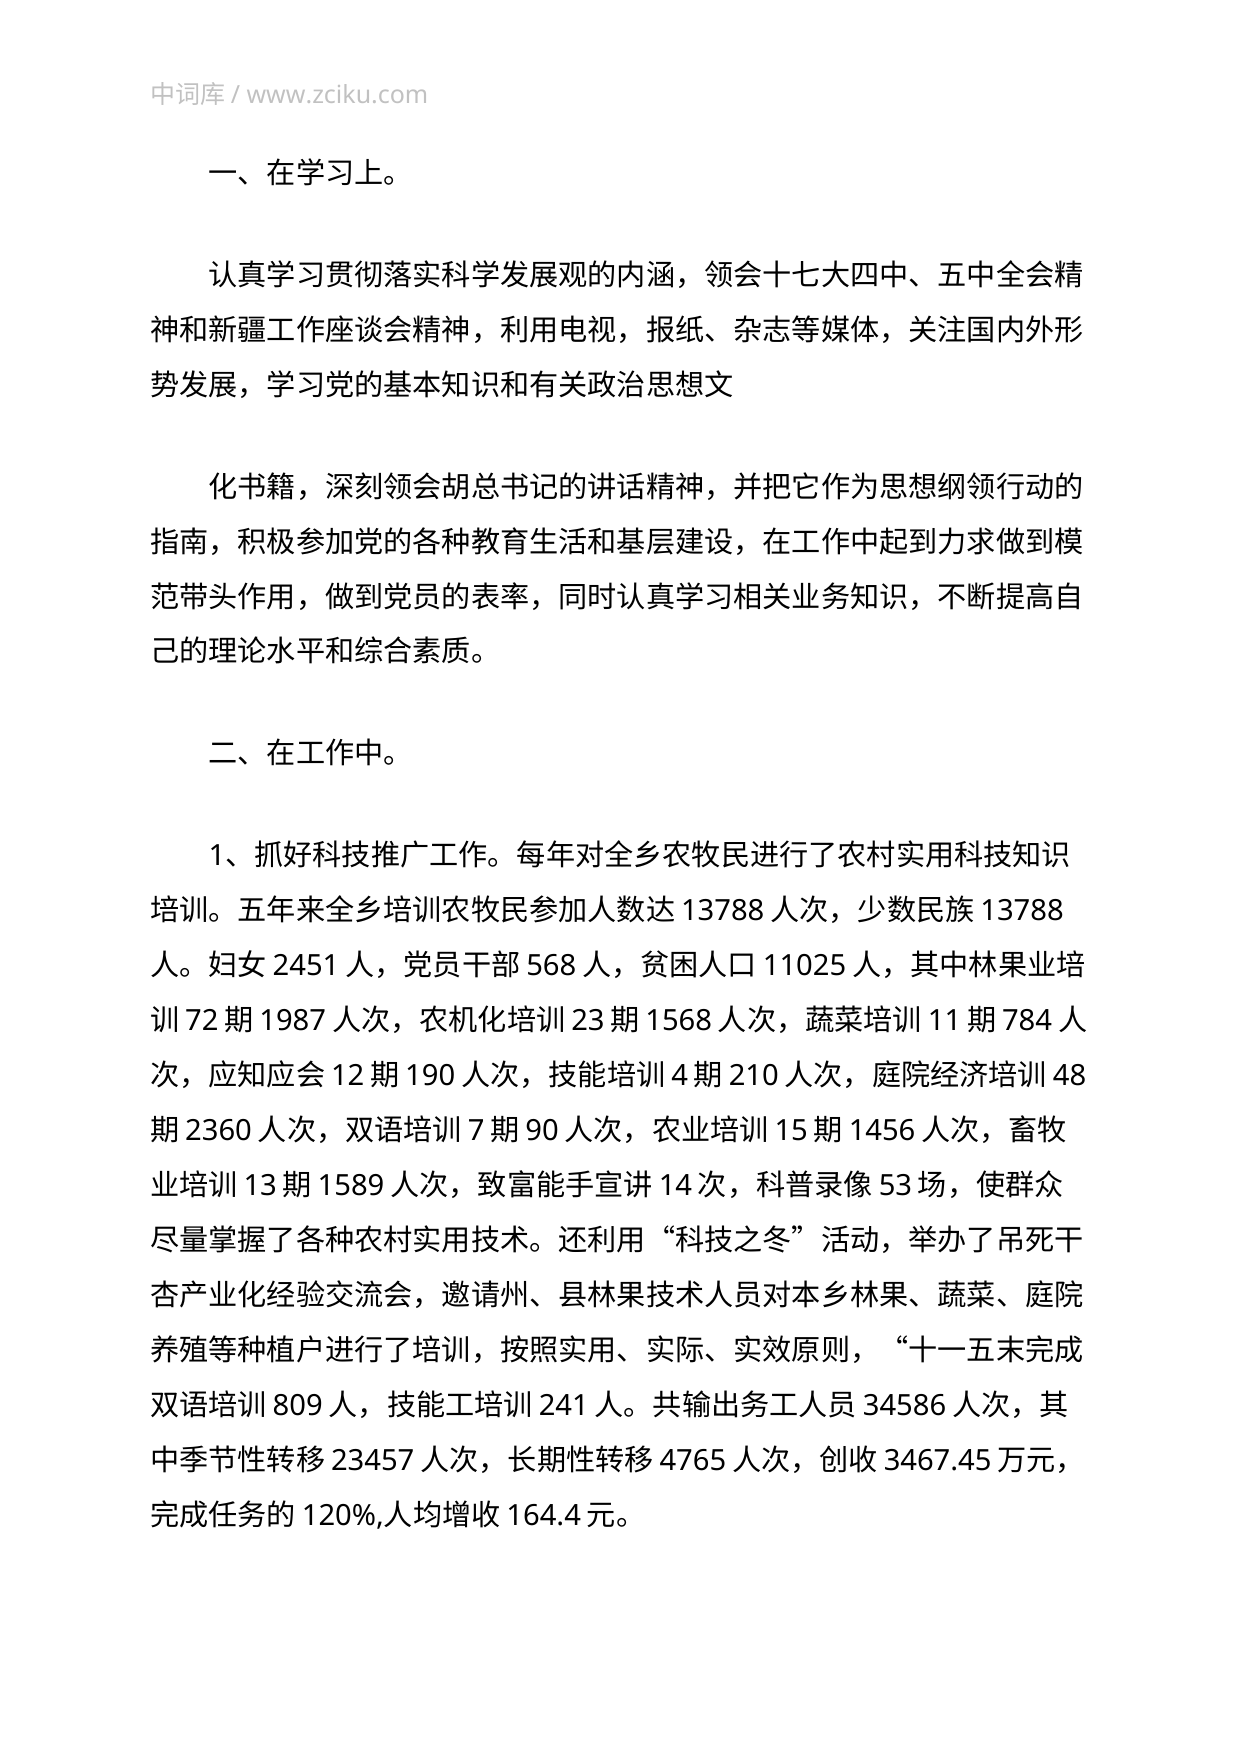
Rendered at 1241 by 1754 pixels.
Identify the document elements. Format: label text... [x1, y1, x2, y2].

text 化书籍，深刻领会胡总书记的讲话精神，并把它作为思想纲领行动的指南，积极参加党的各种教育生活和基层建设，在工作中起到力求做到模范带头作用，做到党员的表率，同时认真学习相关业务知识，不断提高自己的理论水平和综合素质。 [150, 463, 1090, 670]
text 认真学习贯彻落实科学发展观的内涵，领会十七大四中、五中全会精神和新疆工作座谈会精神，利用电视，报纸、杂志等媒体，关注国内外形势发展，学习党的基本知识和有关政治思想文 [150, 252, 1090, 404]
text 1、抓好科技推广工作。每年对全乡农牧民进行了农村实用科技知识培训。五年来全乡培训农牧民参加人数达13788人次，少数民族13788人。妇女2451人，党员干部568人，贫困人口11025人，其中林果业培训72期1987人次，农机化培训23期1568人次，蔬菜培训11期784人次，应知应会12期190人次，技能培训4期210人次，庭院经济培训48期2360人次，双语培训7期90人次，农业培训15期1456人次，畜牧业培训13期1589人次，致富能手宣讲14次，科普录像53场，使群众尽量掌握了各种农村实用技术。还利用“科技之冬”活动，举办了吊死干杏产业化经验交流会，邀请州、县林果技术人员对本乡林果、蔬菜、庭院养殖等种植户进行了培训，按照实用、实际、实效原则，“十一五末完成双语培训809人，技能工培训241人。共输出务工人员34586人次，其中季节性转移23457人次，长期性转移4765人次，创收3467.45万元，完成任务的120%,人均增收164.4元。 [150, 832, 1090, 1534]
text 二、在工作中。 [150, 730, 1090, 772]
text 一、在学习上。 [150, 150, 1090, 192]
